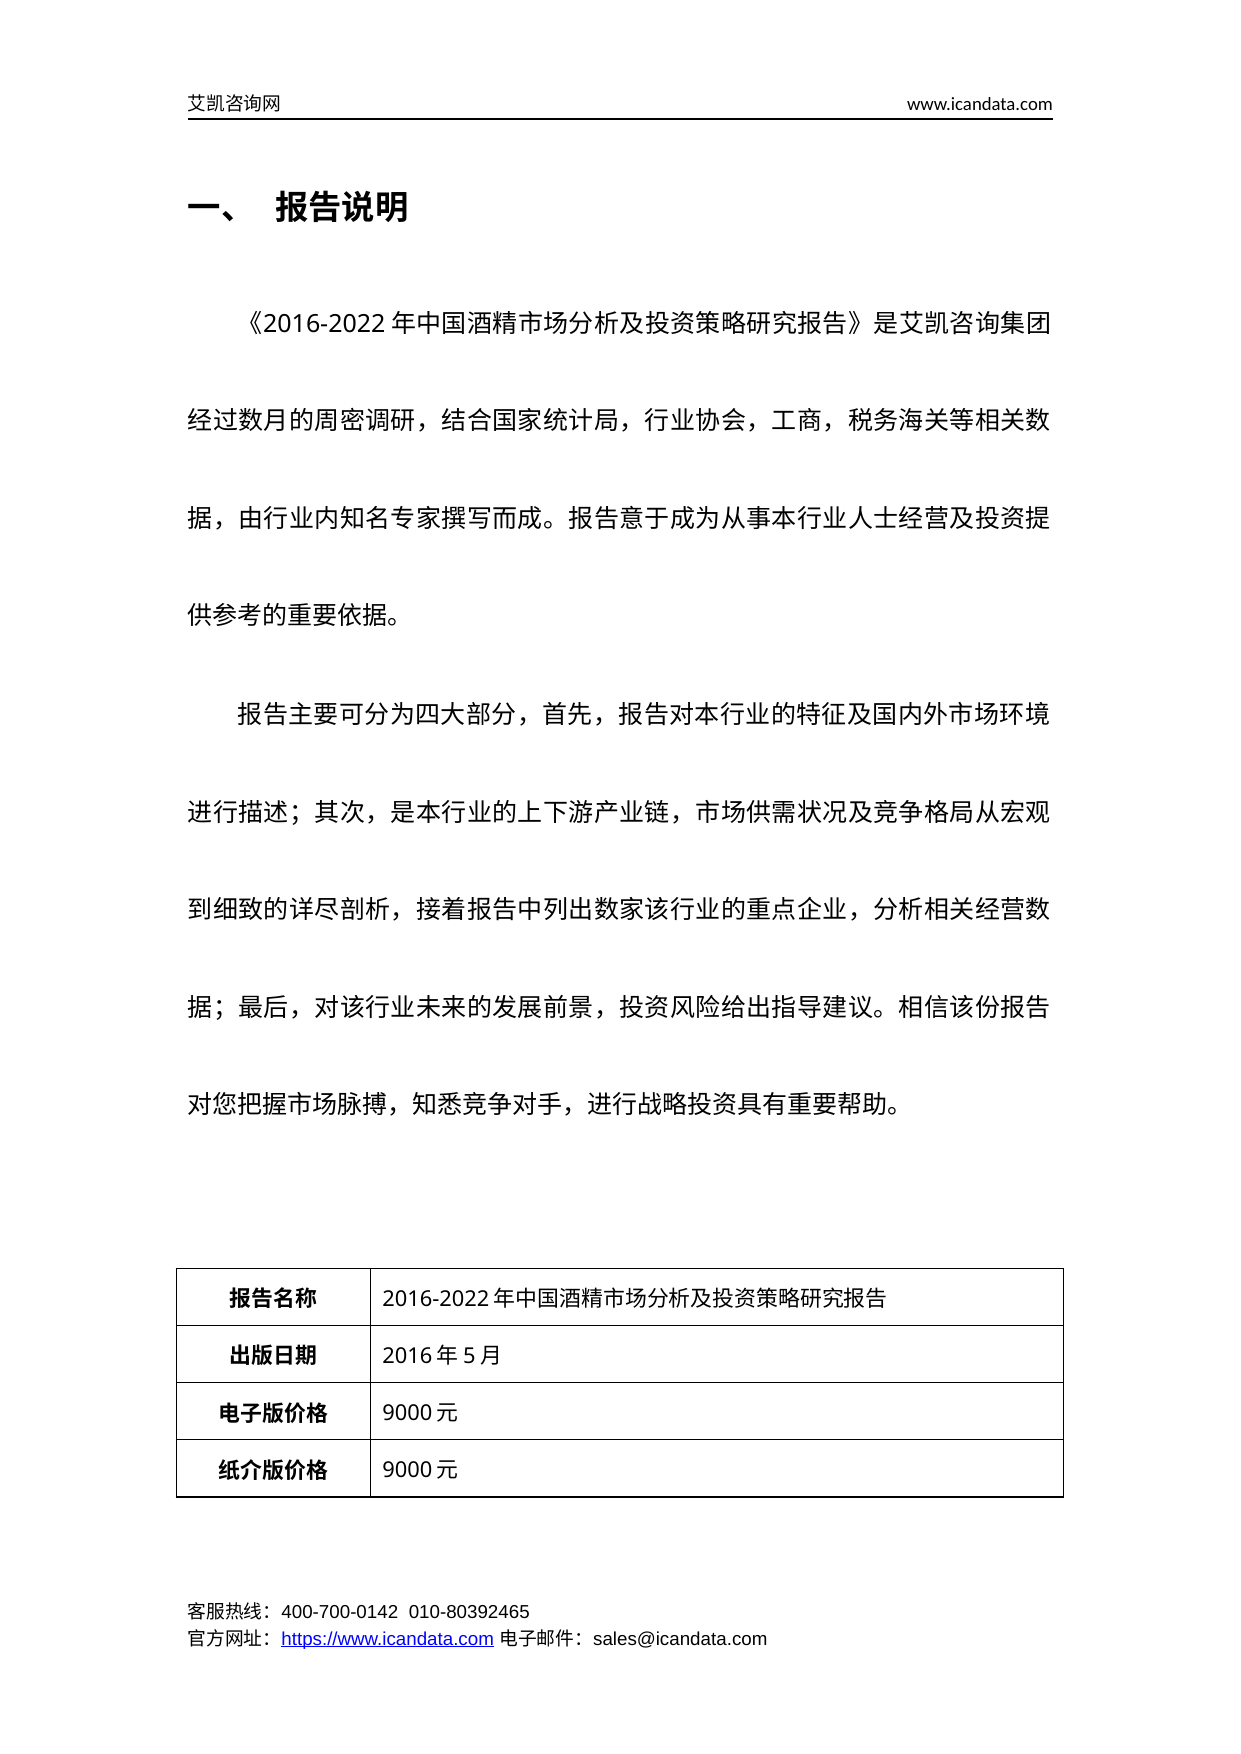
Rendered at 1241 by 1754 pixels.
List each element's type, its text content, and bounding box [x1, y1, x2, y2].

subtitle 报告说明 [187, 172, 1053, 237]
table_cell 9000元 [371, 1440, 1063, 1496]
table_cell 纸介版价格 [177, 1440, 370, 1496]
table_cell 电子版价格 [177, 1383, 370, 1439]
text 报告主要可分为四大部分，首先，报告对本行业的特征及国内外市场环境进行描述；其次，是本行业的上下游产业链，市场供需状况及竞争格局从宏观到细致的详尽剖析，接着报告中列出数家该行业的重点企业，分析相关经营数据；最后，对该行业未来的发展前景，投资风险给出指导建议。相信该份报告对您把握市场脉搏，知悉竞争对手，进行战略投资具有重要帮助。 [187, 681, 1053, 1136]
table_header 报告名称 [177, 1269, 370, 1325]
table_cell 出版日期 [177, 1326, 370, 1382]
table_cell 9000元 [371, 1383, 1063, 1439]
table_header 2016-2022年中国酒精市场分析及投资策略研究报告 [371, 1269, 1063, 1325]
text 《2016-2022年中国酒精市场分析及投资策略研究报告》是艾凯咨询集团经过数月的周密调研，结合国家统计局，行业协会，工商，税务海关等相关数据，由行业内知名专家撰写而成。报告意于成为从事本行业人士经营及投资提供参考的重要依据。 [187, 289, 1053, 646]
table_cell 2016年5月 [371, 1326, 1063, 1382]
